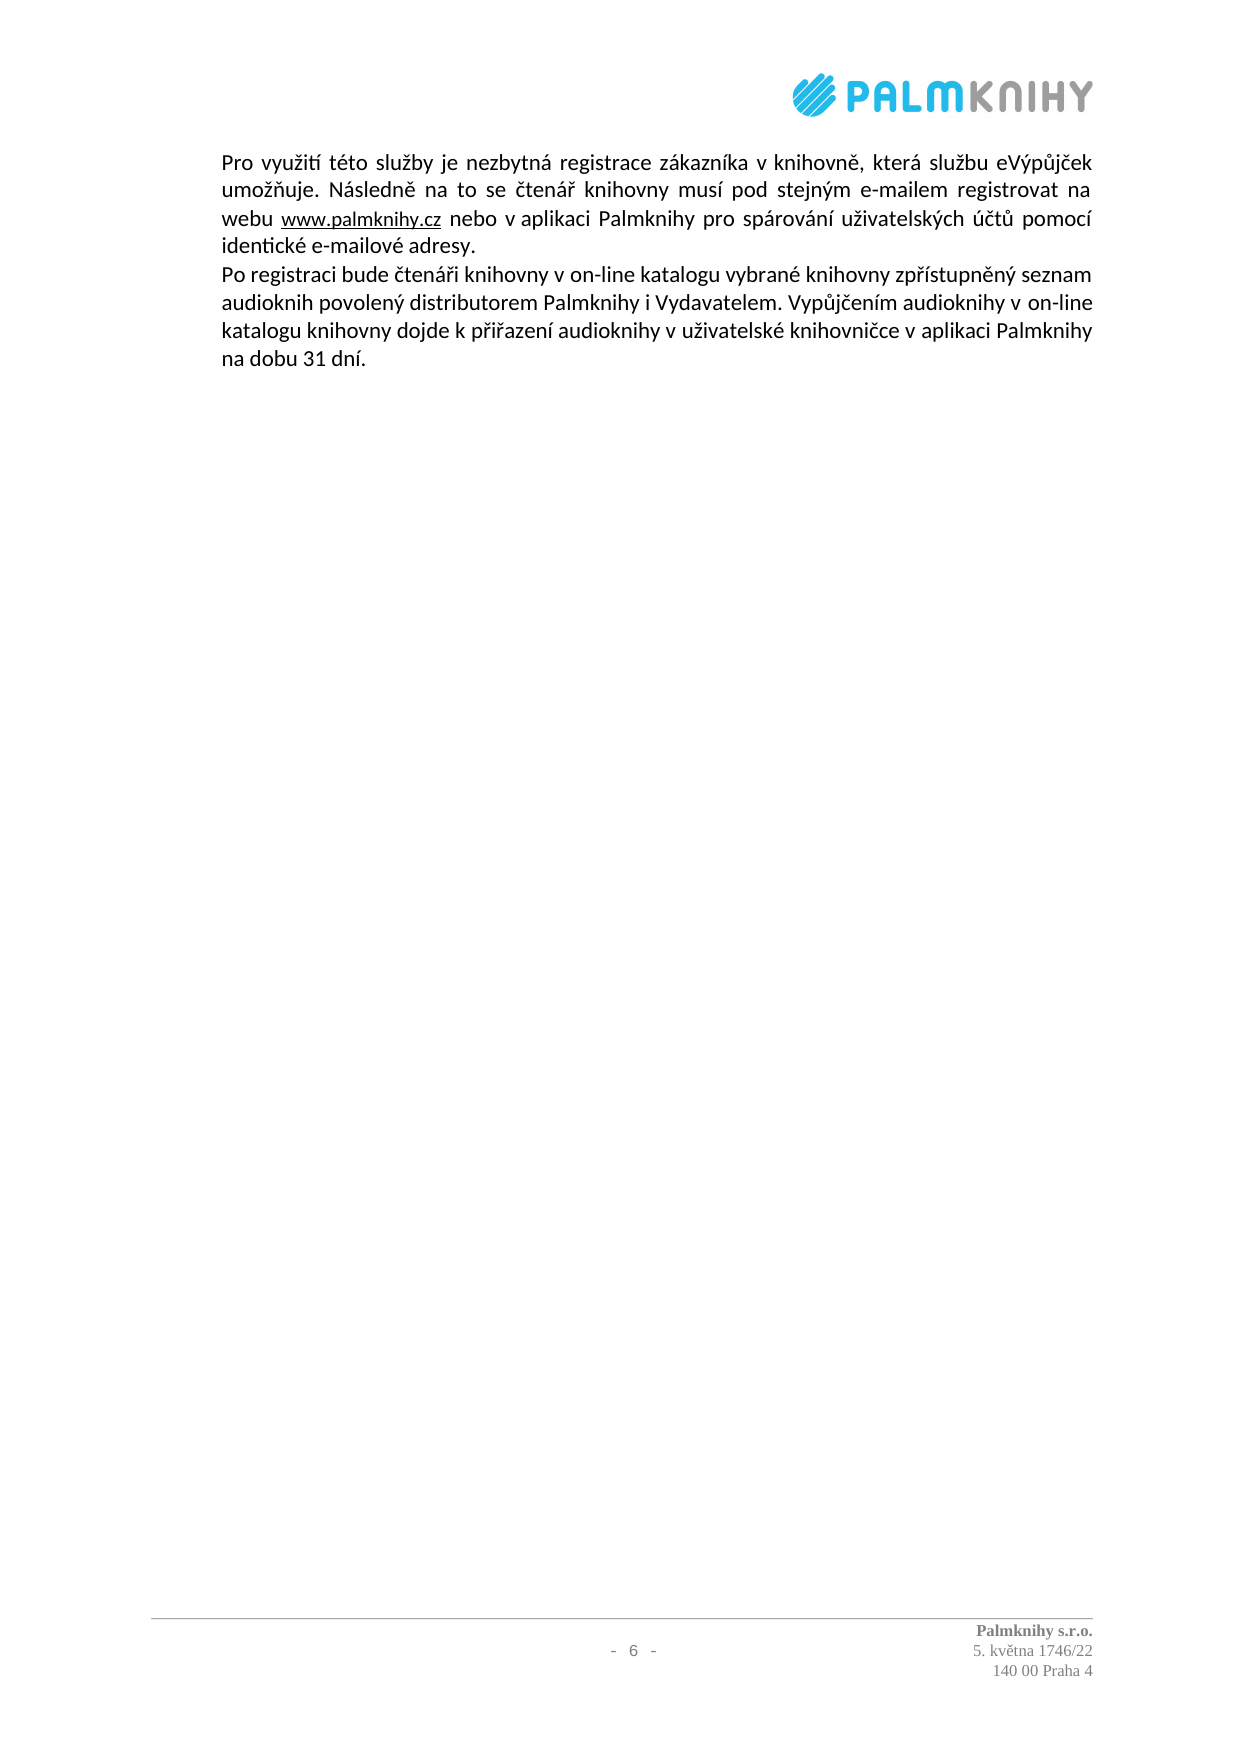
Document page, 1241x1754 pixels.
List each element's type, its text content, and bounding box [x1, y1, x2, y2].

text Po registraci bude čtenáři knihovny v on-line katalogu vybrané knihovny zpřístupněný seznam audioknih povolený distributorem Palmknihy i Vydavatelem. Vypůjčením audioknihy v on-line katalogu knihovny dojde k přiřazení audioknihy v uživatelské knihovničce v aplikaci Palmknihy na dobu 31 dní. [221, 260, 1093, 372]
text Pro využití této služby je nezbytná registrace zákazníka v knihovně, která službu eVýpůjček umožňuje. Následně na to se čtenář knihovny musí pod stejným e-mailem registrovat na webu www.palmknihy.cz nebo v aplikaci Palmknihy pro spárování uživatelských účtů pomocí identické e-mailové adresy. [221, 148, 1093, 260]
picture [792, 73, 1093, 119]
